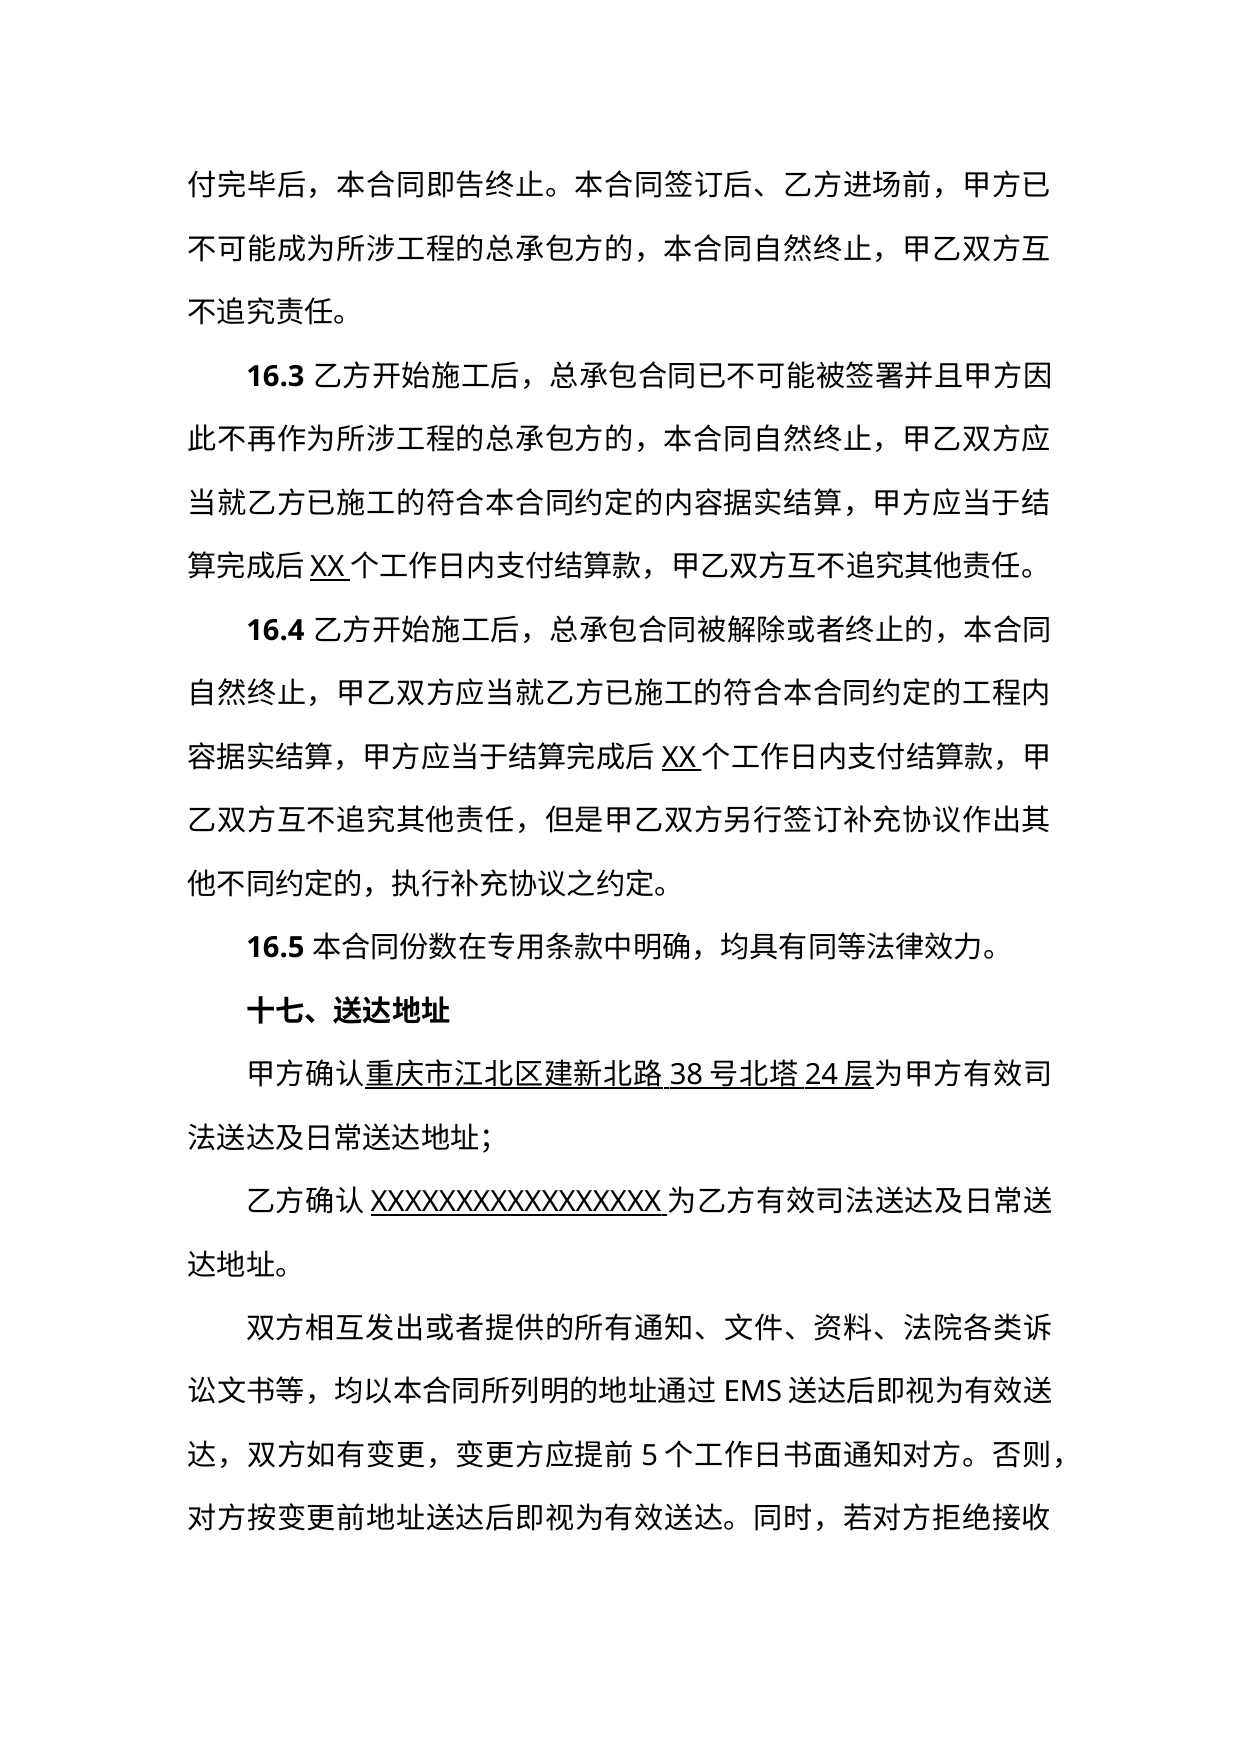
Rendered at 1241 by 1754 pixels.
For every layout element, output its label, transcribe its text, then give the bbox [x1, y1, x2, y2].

text 16.4 乙方开始施工后，总承包合同被解除或者终止的，本合同自然终止，甲乙双方应当就乙方已施工的符合本合同约定的工程内容据实结算，甲方应当于结算完成后XX个工作日内支付结算款，甲乙双方互不追究其他责任，但是甲乙双方另行签订补充协议作出其他不同约定的，执行补充协议之约定。 [187, 606, 1053, 902]
text 甲方确认重庆市江北区建新北路38号北塔24层为甲方有效司法送达及日常送达地址； [187, 1051, 1053, 1156]
text 乙方确认XXXXXXXXXXXXXXXXX为乙方有效司法送达及日常送达地址。 [187, 1178, 1053, 1283]
text 16.5 本合同份数在专用条款中明确，均具有同等法律效力。 [187, 924, 1053, 966]
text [187, 162, 1053, 331]
text 十七、送达地址 [187, 987, 1053, 1029]
text 16.3 乙方开始施工后，总承包合同已不可能被签署并且甲方因此不再作为所涉工程的总承包方的，本合同自然终止，甲乙双方应当就乙方已施工的符合本合同约定的内容据实结算，甲方应当于结算完成后XX个工作日内支付结算款，甲乙双方互不追究其他责任。 [187, 352, 1053, 585]
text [187, 1304, 1053, 1537]
